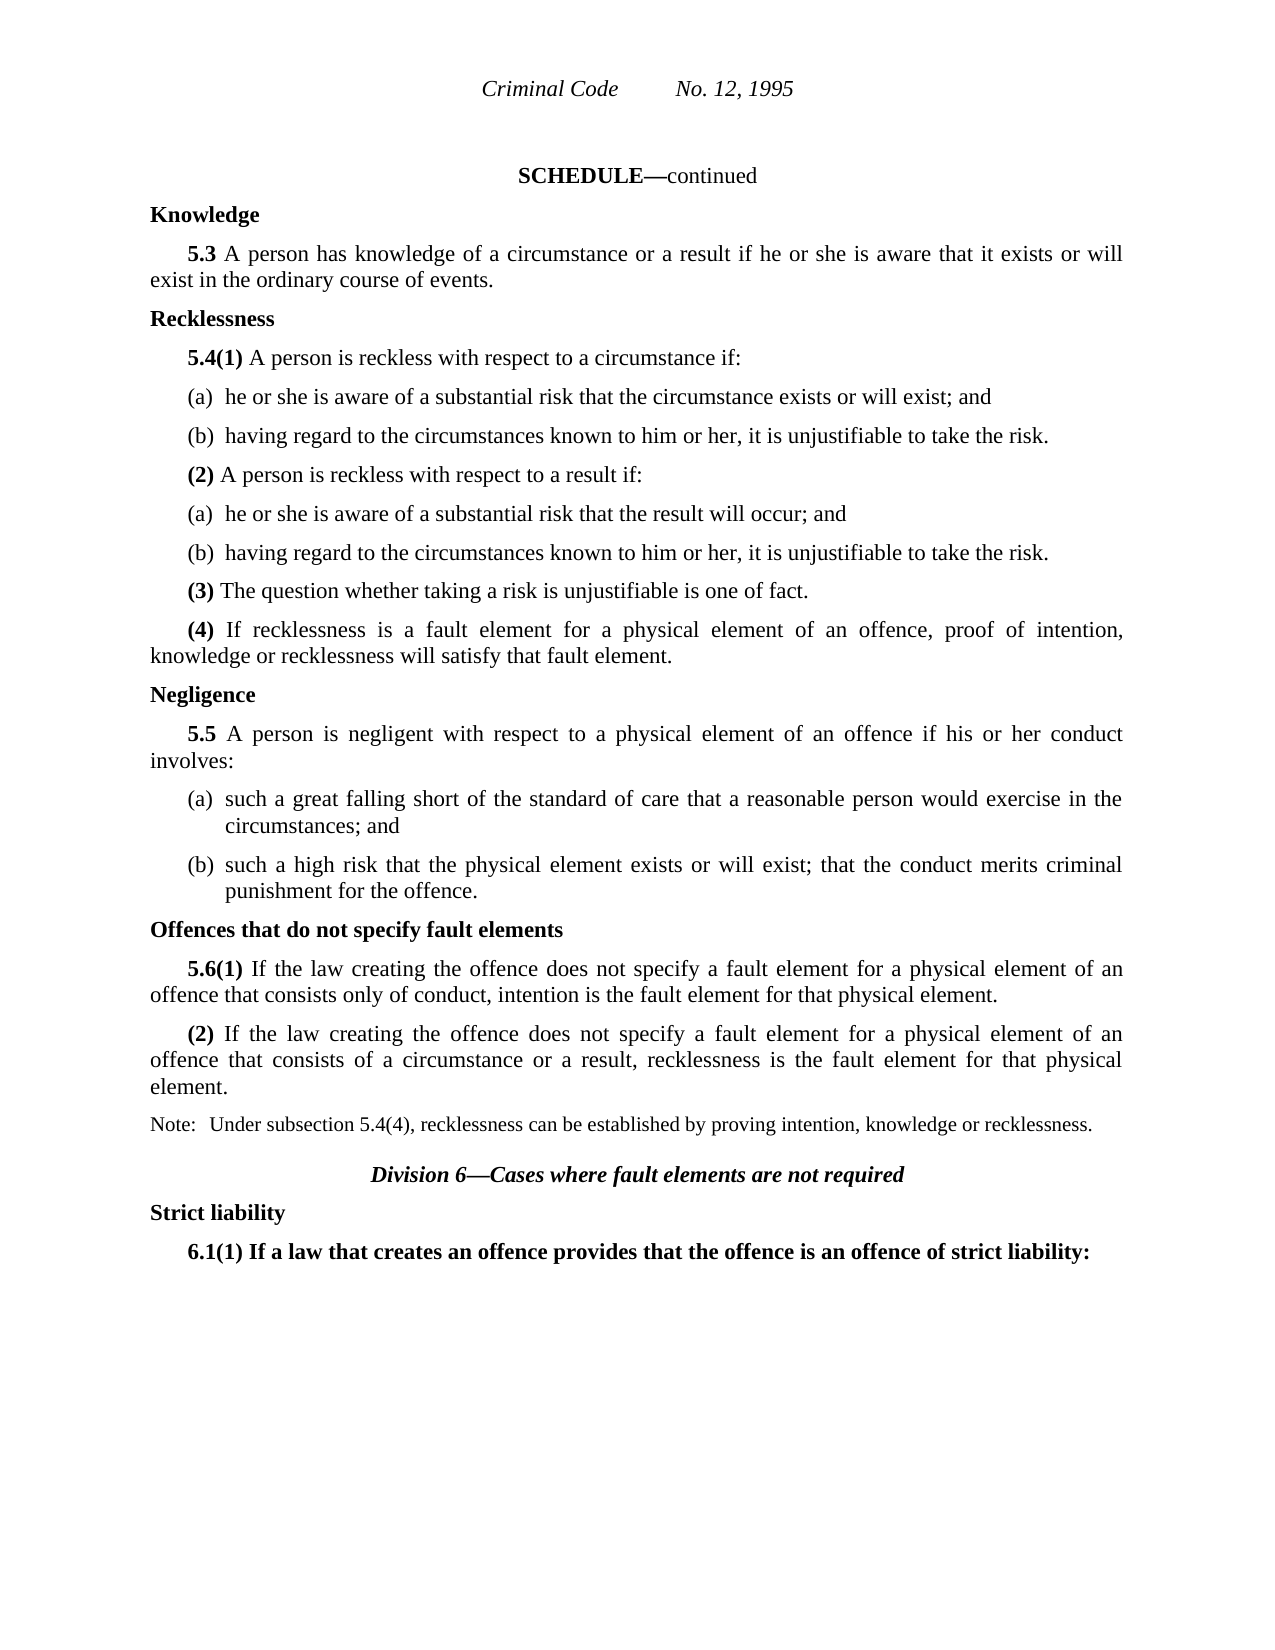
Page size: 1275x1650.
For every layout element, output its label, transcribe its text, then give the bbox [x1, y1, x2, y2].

text Division 6—Cases where fault elements are not required [150, 1161, 1125, 1187]
text 6.1(1) If a law that creates an offence provides that the offence is an offence of strict liability: [150, 1238, 1125, 1265]
text (2) If the law creating the offence does not specify a fault element for a physical element of an offence that consists of a circumstance or a result, recklessness is the fault element for that physical element. [150, 1020, 1125, 1099]
text Note: Under subsection 5.4(4), recklessness can be established by proving intention, knowledge or recklessness. [150, 1112, 1125, 1136]
text (a) such a great falling short of the standard of care that a reasonable person would exercise in the circumstances; and [187, 786, 1125, 838]
text (2) A person is reckless with respect to a result if: [150, 461, 1125, 487]
text (3) The question whether taking a risk is unjustifiable is one of fact. [150, 577, 1125, 604]
text 5.5 A person is negligent with respect to a physical element of an offence if his or her conduct involves: [150, 720, 1125, 773]
text (b) having regard to the circumstances known to him or her, it is unjustifiable to take the risk. [187, 538, 1125, 565]
text (a) he or she is aware of a substantial risk that the circumstance exists or will exist; and [187, 383, 1125, 409]
text Negligence [150, 681, 1125, 708]
text Knowledge [150, 201, 1125, 228]
text (4) If recklessness is a fault element for a physical element of an offence, proof of intention, knowledge or recklessness will satisfy that fault element. [150, 616, 1125, 669]
text 5.3 A person has knowledge of a circumstance or a result if he or she is aware that it exists or will exist in the ordinary course of events. [150, 240, 1125, 293]
text SCHEDULE—continued [150, 162, 1125, 189]
text (a) he or she is aware of a substantial risk that the result will occur; and [187, 500, 1125, 526]
text (b) having regard to the circumstances known to him or her, it is unjustifiable to take the risk. [187, 422, 1125, 448]
text Strict liability [150, 1199, 1125, 1226]
text 5.6(1) If the law creating the offence does not specify a fault element for a physical element of an offence that consists only of conduct, intention is the fault element for that physical element. [150, 955, 1125, 1007]
text Recklessness [150, 305, 1125, 332]
text Offences that do not specify fault elements [150, 916, 1125, 942]
text (b) such a high risk that the physical element exists or will exist; that the conduct merits criminal punishment for the offence. [187, 851, 1125, 903]
text 5.4(1) A person is reckless with respect to a circumstance if: [150, 344, 1125, 371]
